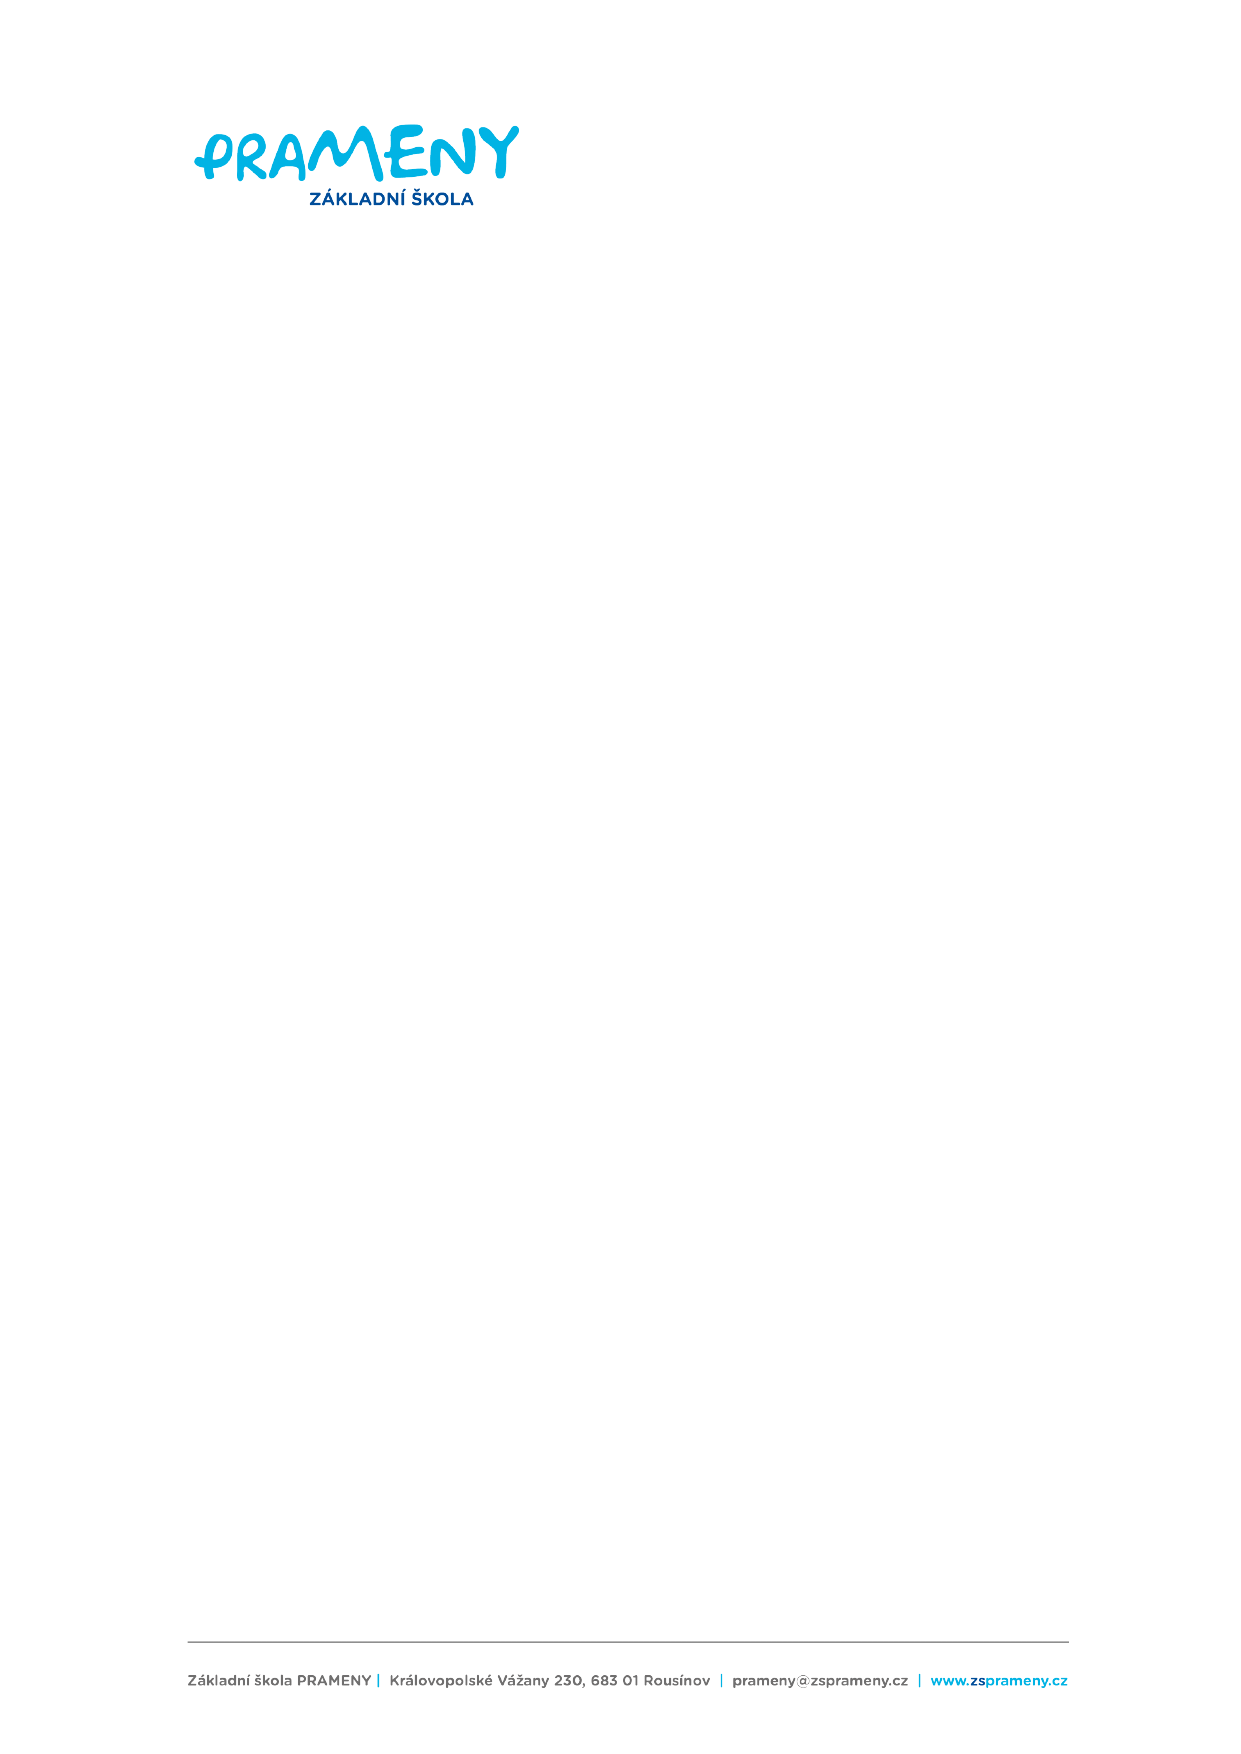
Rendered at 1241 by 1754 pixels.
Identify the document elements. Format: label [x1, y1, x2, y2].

picture [187, 1637, 1069, 1701]
picture [187, 112, 525, 210]
